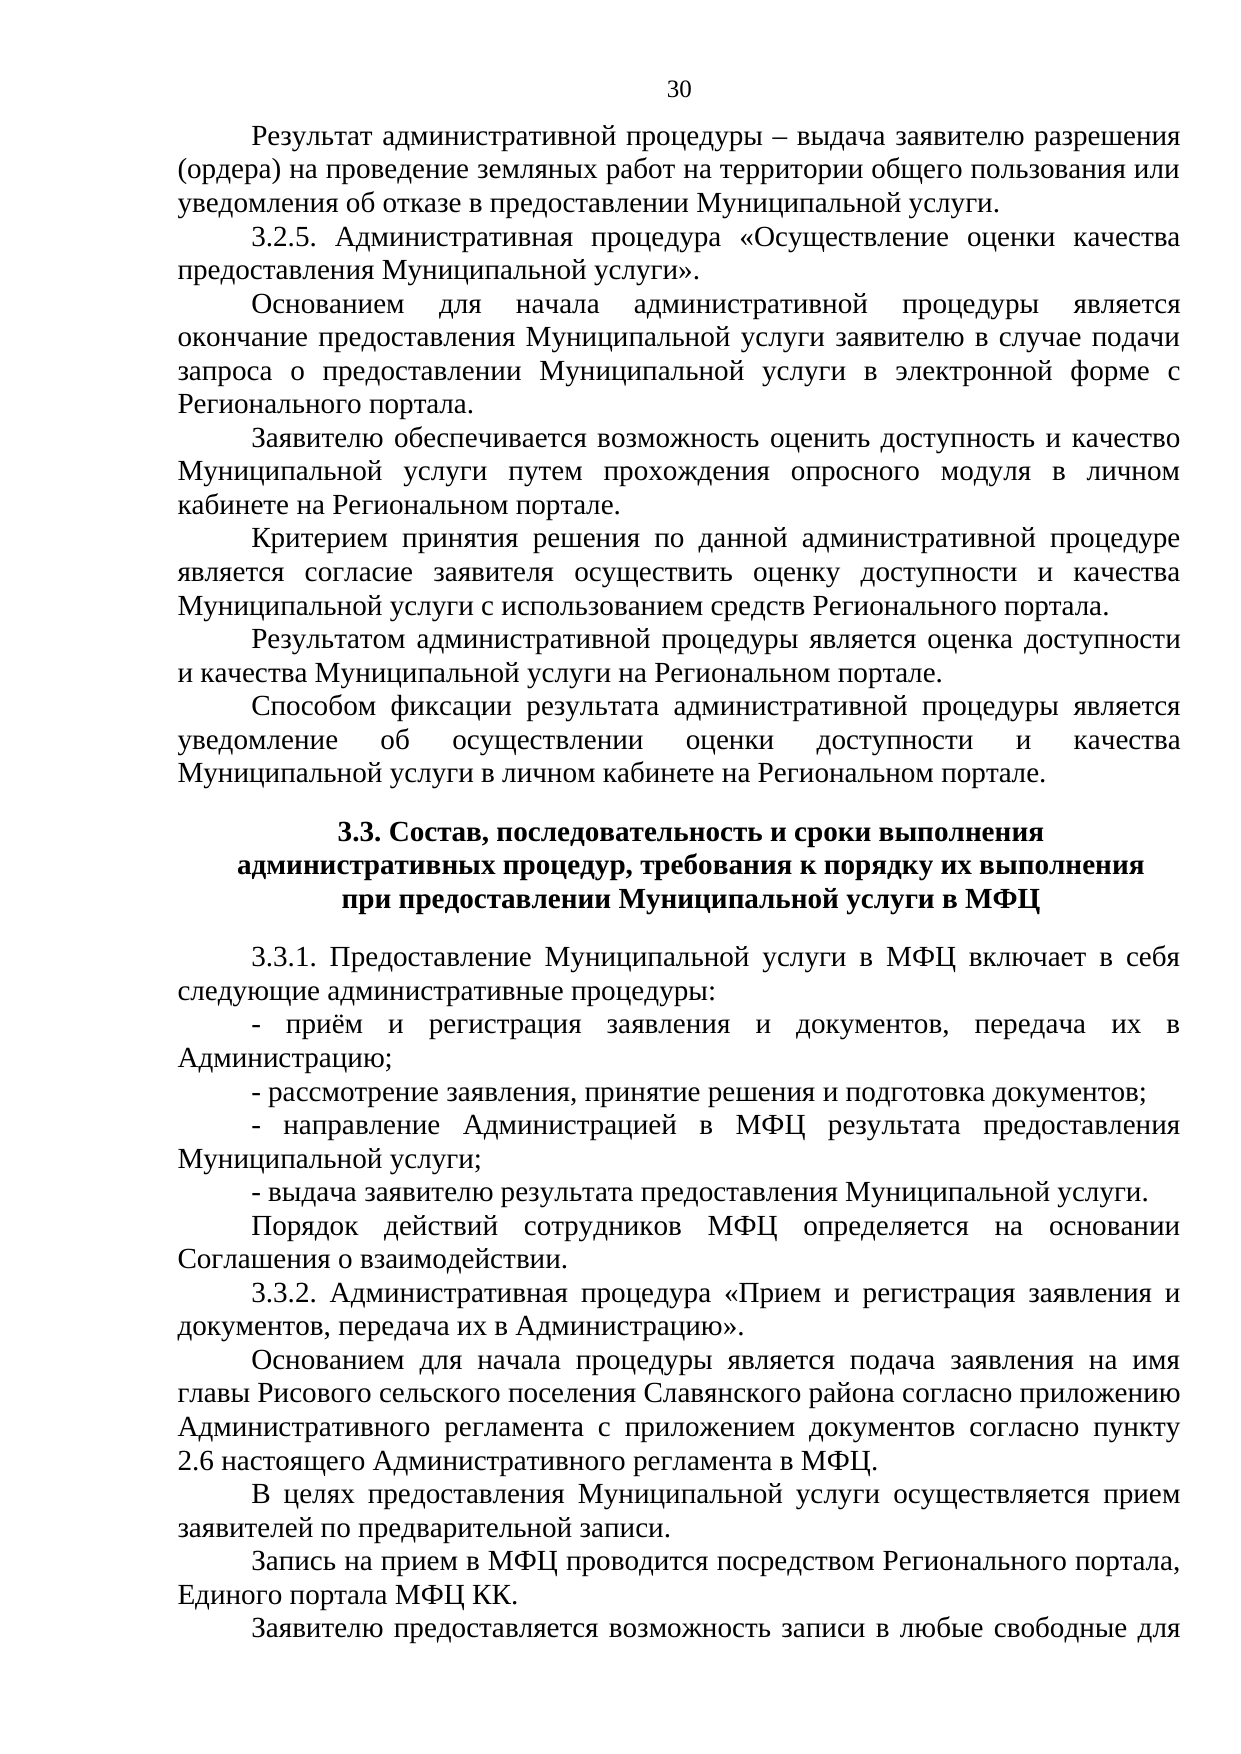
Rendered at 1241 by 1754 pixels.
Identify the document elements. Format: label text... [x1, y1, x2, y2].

text 3.3.2. Административная процедура «Прием и регистрация заявления и документов, передача их в Администрацию». [177, 1275, 1181, 1342]
text Заявителю обеспечивается возможность оценить доступность и качество Муниципальной услуги путем прохождения опросного модуля в личном кабинете на Региональном портале. [177, 420, 1181, 521]
text Результатом административной процедуры является оценка доступности и качества Муниципальной услуги на Региональном портале. [177, 621, 1181, 688]
text Результат административной процедуры – выдача заявителю разрешения (ордера) на проведение земляных работ на территории общего пользования или уведомления об отказе в предоставлении Муниципальной услуги. [177, 118, 1181, 219]
text Порядок действий сотрудников МФЦ определяется на основании Соглашения о взаимодействии. [177, 1208, 1181, 1275]
text - приём и регистрация заявления и документов, передача их в Администрацию; [177, 1007, 1181, 1074]
text Критерием принятия решения по данной административной процедуре является согласие заявителя осуществить оценку доступности и качества Муниципальной услуги с использованием средств Регионального портала. [177, 521, 1181, 621]
text 3.3.1. Предоставление Муниципальной услуги в МФЦ включает в себя следующие административные процедуры: [177, 939, 1181, 1007]
text Основанием для начала процедуры является подача заявления на имя главы Рисового сельского поселения Славянского района согласно приложению Административного регламента с приложением документов согласно пункту 2.6 настоящего Административного регламента в МФЦ. [177, 1342, 1181, 1476]
text Основанием для начала административной процедуры является окончание предоставления Муниципальной услуги заявителю в случае подачи запроса о предоставлении Муниципальной услуги в электронной форме с Регионального портала. [177, 286, 1181, 420]
text - выдача заявителю результата предоставления Муниципальной услуги. [177, 1174, 1181, 1208]
text 3.2.5. Административная процедура «Осуществление оценки качества предоставления Муниципальной услуги». [177, 219, 1181, 286]
text В целях предоставления Муниципальной услуги осуществляется прием заявителей по предварительной записи. [177, 1476, 1181, 1543]
text - направление Администрацией в МФЦ результата предоставления Муниципальной услуги; [177, 1107, 1181, 1174]
text - рассмотрение заявления, принятие решения и подготовка документов; [177, 1074, 1181, 1107]
text Способом фиксации результата административной процедуры является уведомление об осуществлении оценки доступности и качества Муниципальной услуги в личном кабинете на Региональном портале. [177, 688, 1181, 789]
text Запись на прием в МФЦ проводится посредством Регионального портала, Единого портала МФЦ КК. [177, 1543, 1181, 1610]
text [177, 1610, 1181, 1644]
text 3.3. Состав, последовательность и сроки выполнения административных процедур, требования к порядку их выполнения при предоставлении Муниципальной услуги в МФЦ [230, 814, 1152, 914]
